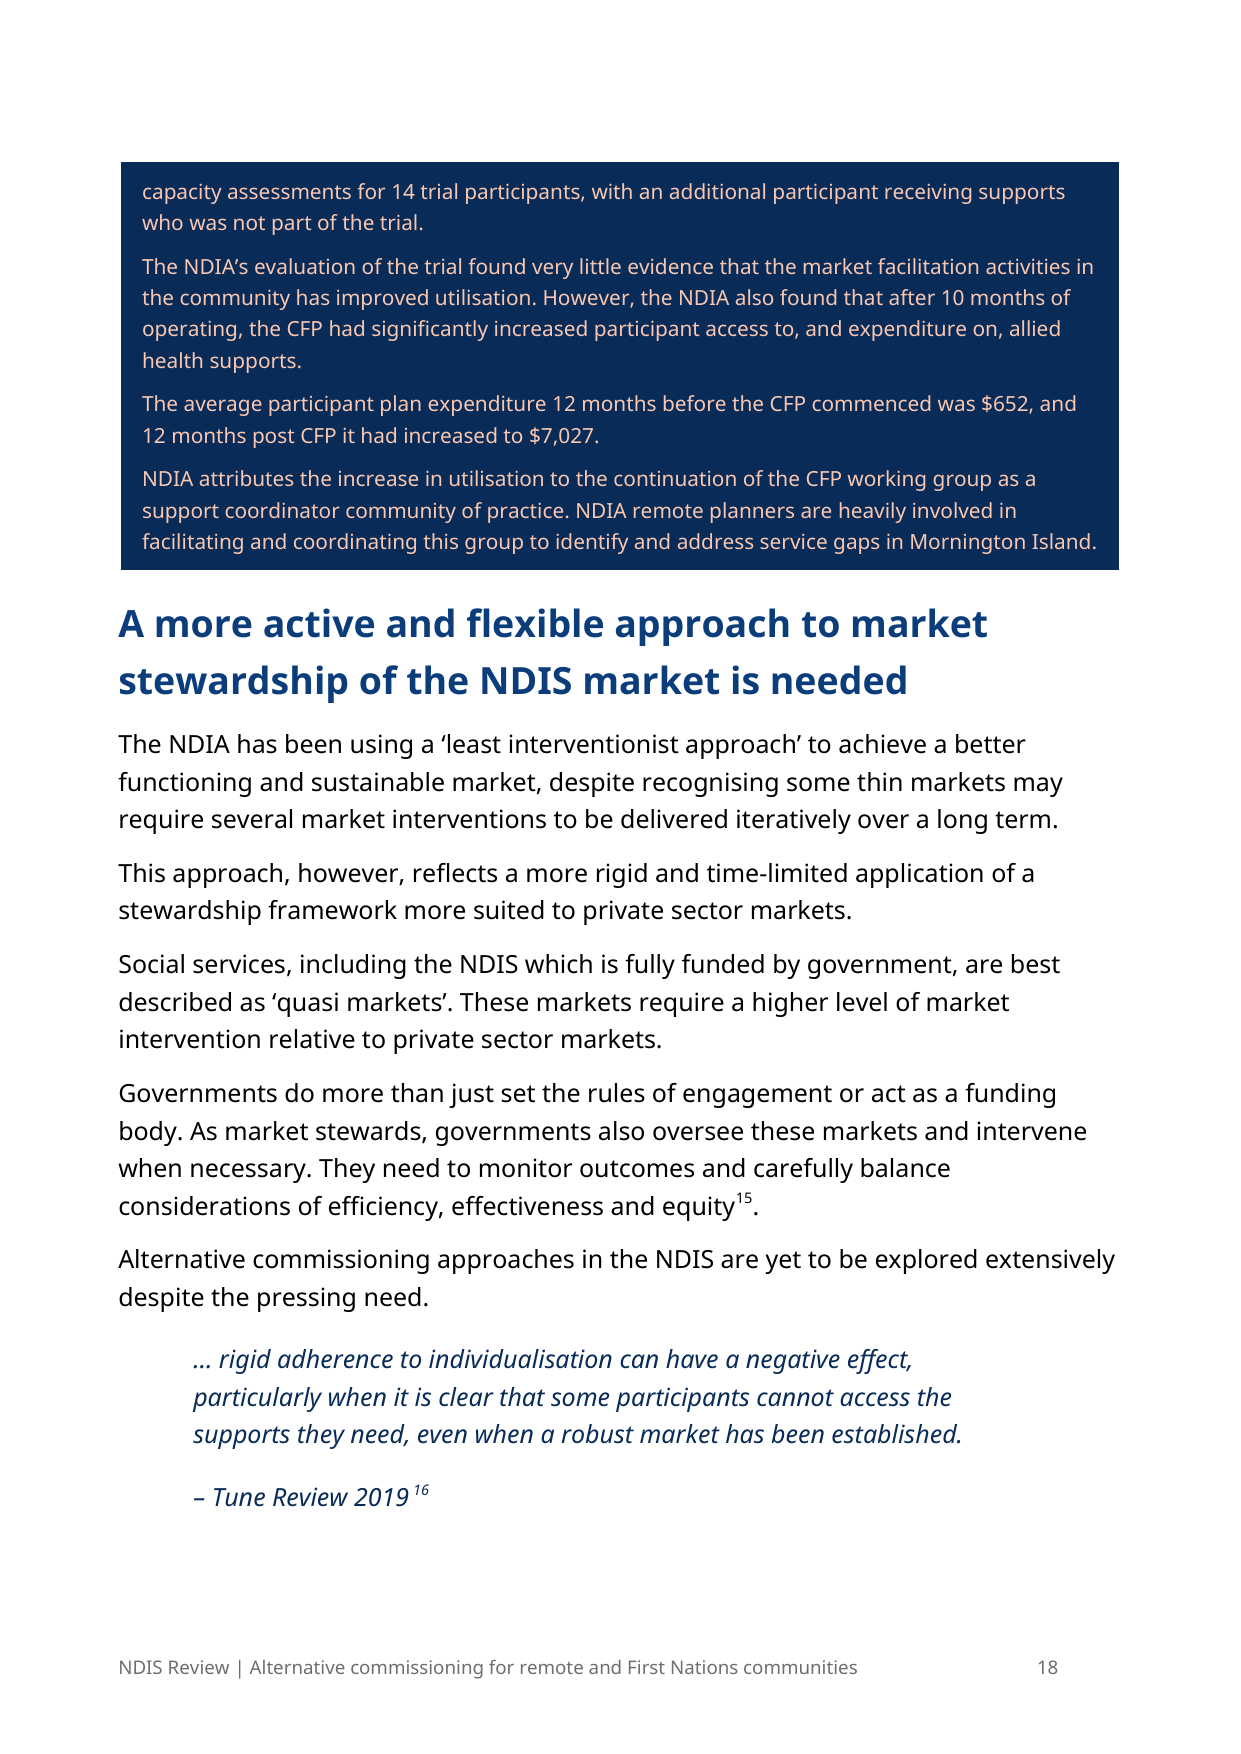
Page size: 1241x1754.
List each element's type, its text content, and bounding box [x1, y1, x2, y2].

text Alternative commissioning approaches in the NDIS are yet to be explored extensively despite the pressing need. [118, 1242, 1122, 1314]
text The average participant plan expenditure 12 months before the CFP commenced was $652, and 12 months post CFP it had increased to $7,027. [134, 375, 1107, 449]
text The NDIA’s evaluation of the trial found very little evidence that the market facilitation activities in the community has improved utilisation. However, the NDIA also found that after 10 months of operating, the CFP had significantly increased participant access to, and expenditure on, allied health supports. [134, 237, 1107, 374]
subtitle A more active and flexible approach to market stewardship of the NDIS market is needed [118, 598, 1122, 705]
text Social services, including the NDIS which is fully funded by government, are best described as ‘quasi markets’. These markets require a higher level of market intervention relative to private sector markets. [118, 947, 1122, 1056]
text … rigid adherence to individualisation can have a negative effect, particularly when it is clear that some participants cannot access the supports they need, even when a robust market has been established. [193, 1342, 1047, 1451]
text NDIA attributes the increase in utilisation to the continuation of the CFP working group as a support coordinator community of practice. NDIA remote planners are heavily involved in facilitating and coordinating this group to identify and address service gaps in Mornington Island. [134, 450, 1107, 557]
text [134, 175, 1107, 237]
text – Tune Review 2019 [193, 1479, 1047, 1513]
text The NDIA has been using a ‘least interventionist approach’ to achieve a better functioning and sustainable market, despite recognising some thin markets may require several market interventions to be delivered iteratively over a long term. [118, 727, 1122, 836]
text Governments do more than just set the rules of engagement or act as a funding body. As market stewards, governments also oversee these markets and intervene when necessary. They need to monitor outcomes and carefully balance considerations of efficiency, effectiveness and equity. [118, 1076, 1122, 1222]
text This approach, however, reflects a more rigid and time-limited application of a stewardship framework more suited to private sector markets. [118, 856, 1122, 927]
